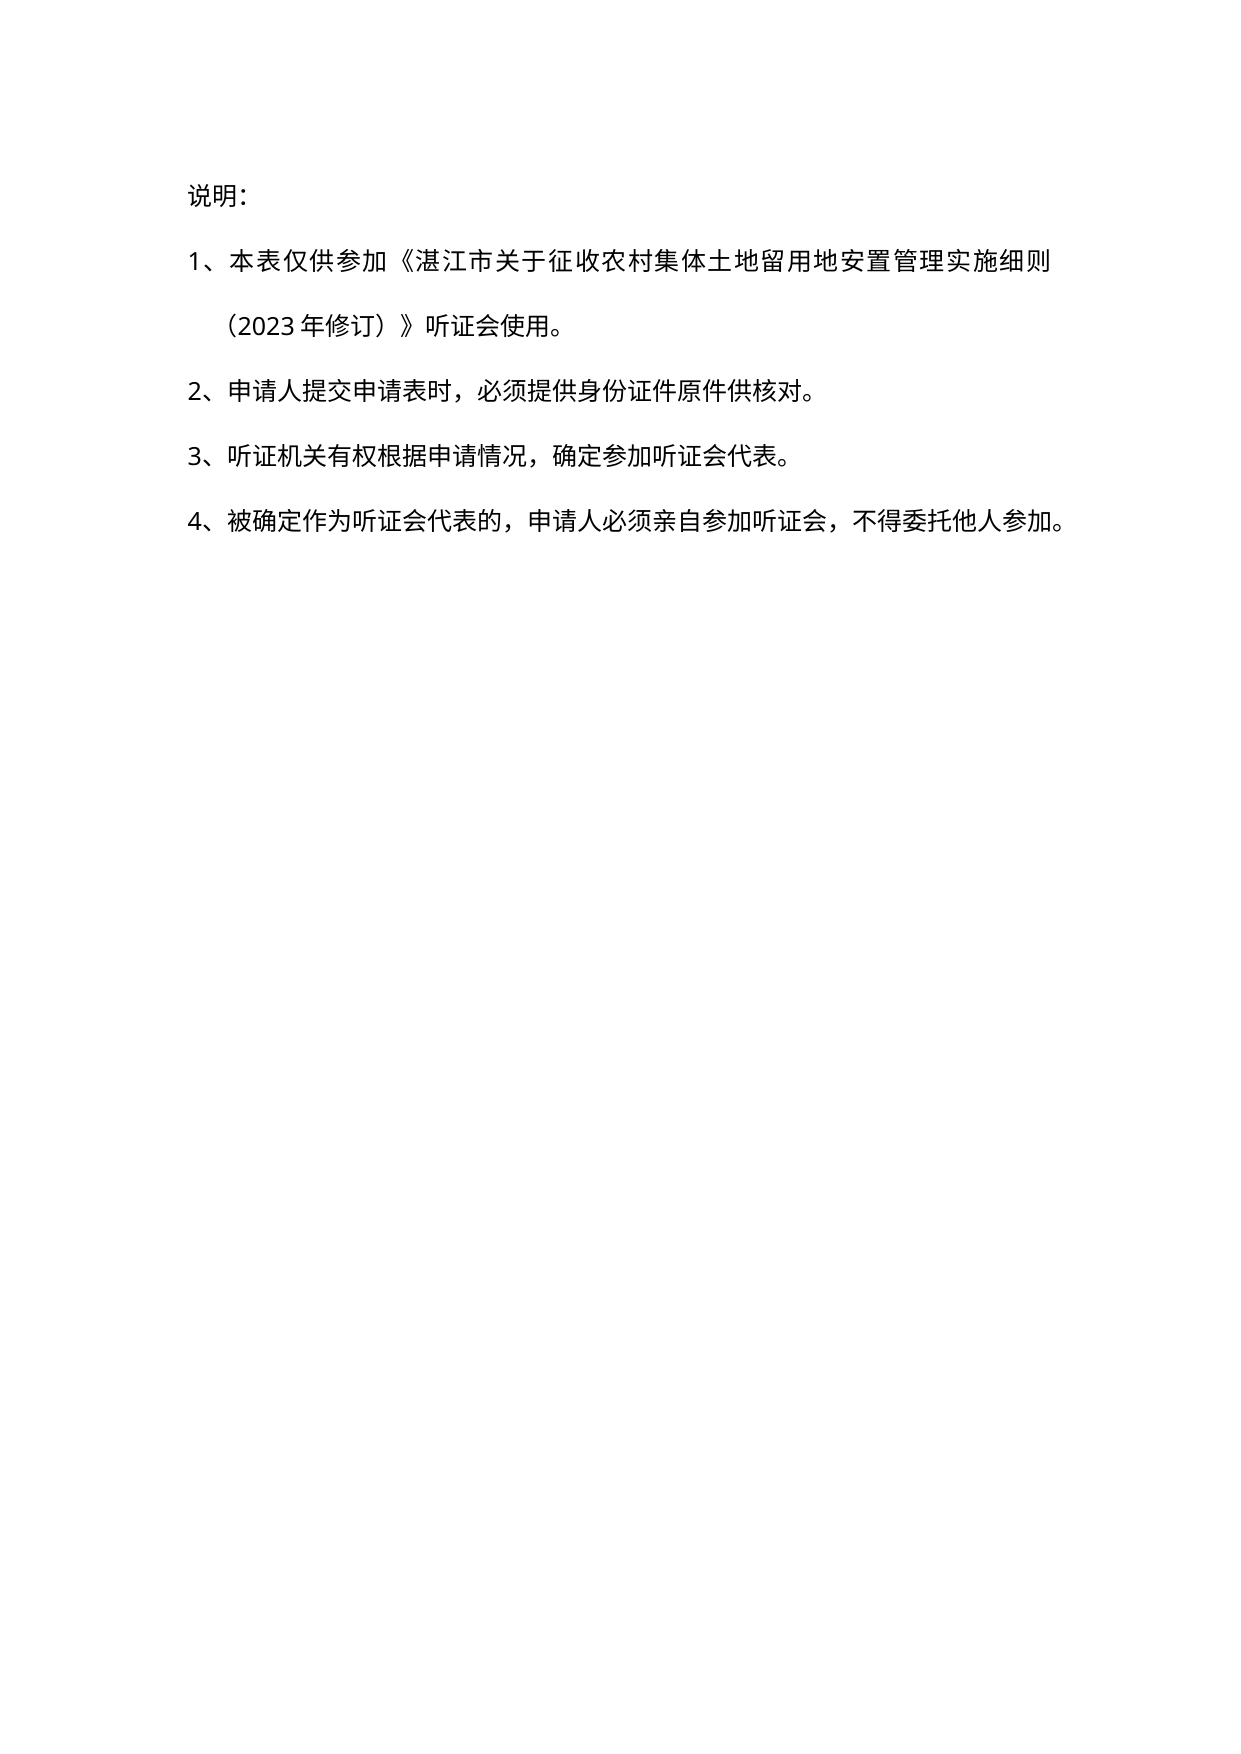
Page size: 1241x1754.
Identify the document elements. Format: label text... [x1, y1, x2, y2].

text 2、申请人提交申请表时，必须提供身份证件原件供核对。 [187, 357, 1053, 422]
text 4、被确定作为听证会代表的，申请人必须亲自参加听证会，不得委托他人参加。 [187, 487, 1053, 552]
text 1、本表仅供参加《湛江市关于征收农村集体土地留用地安置管理实施细则（2023年修订）》听证会使用。 [187, 227, 1053, 357]
text 3、听证机关有权根据申请情况，确定参加听证会代表。 [187, 422, 1053, 487]
text 说明： [187, 162, 1053, 227]
